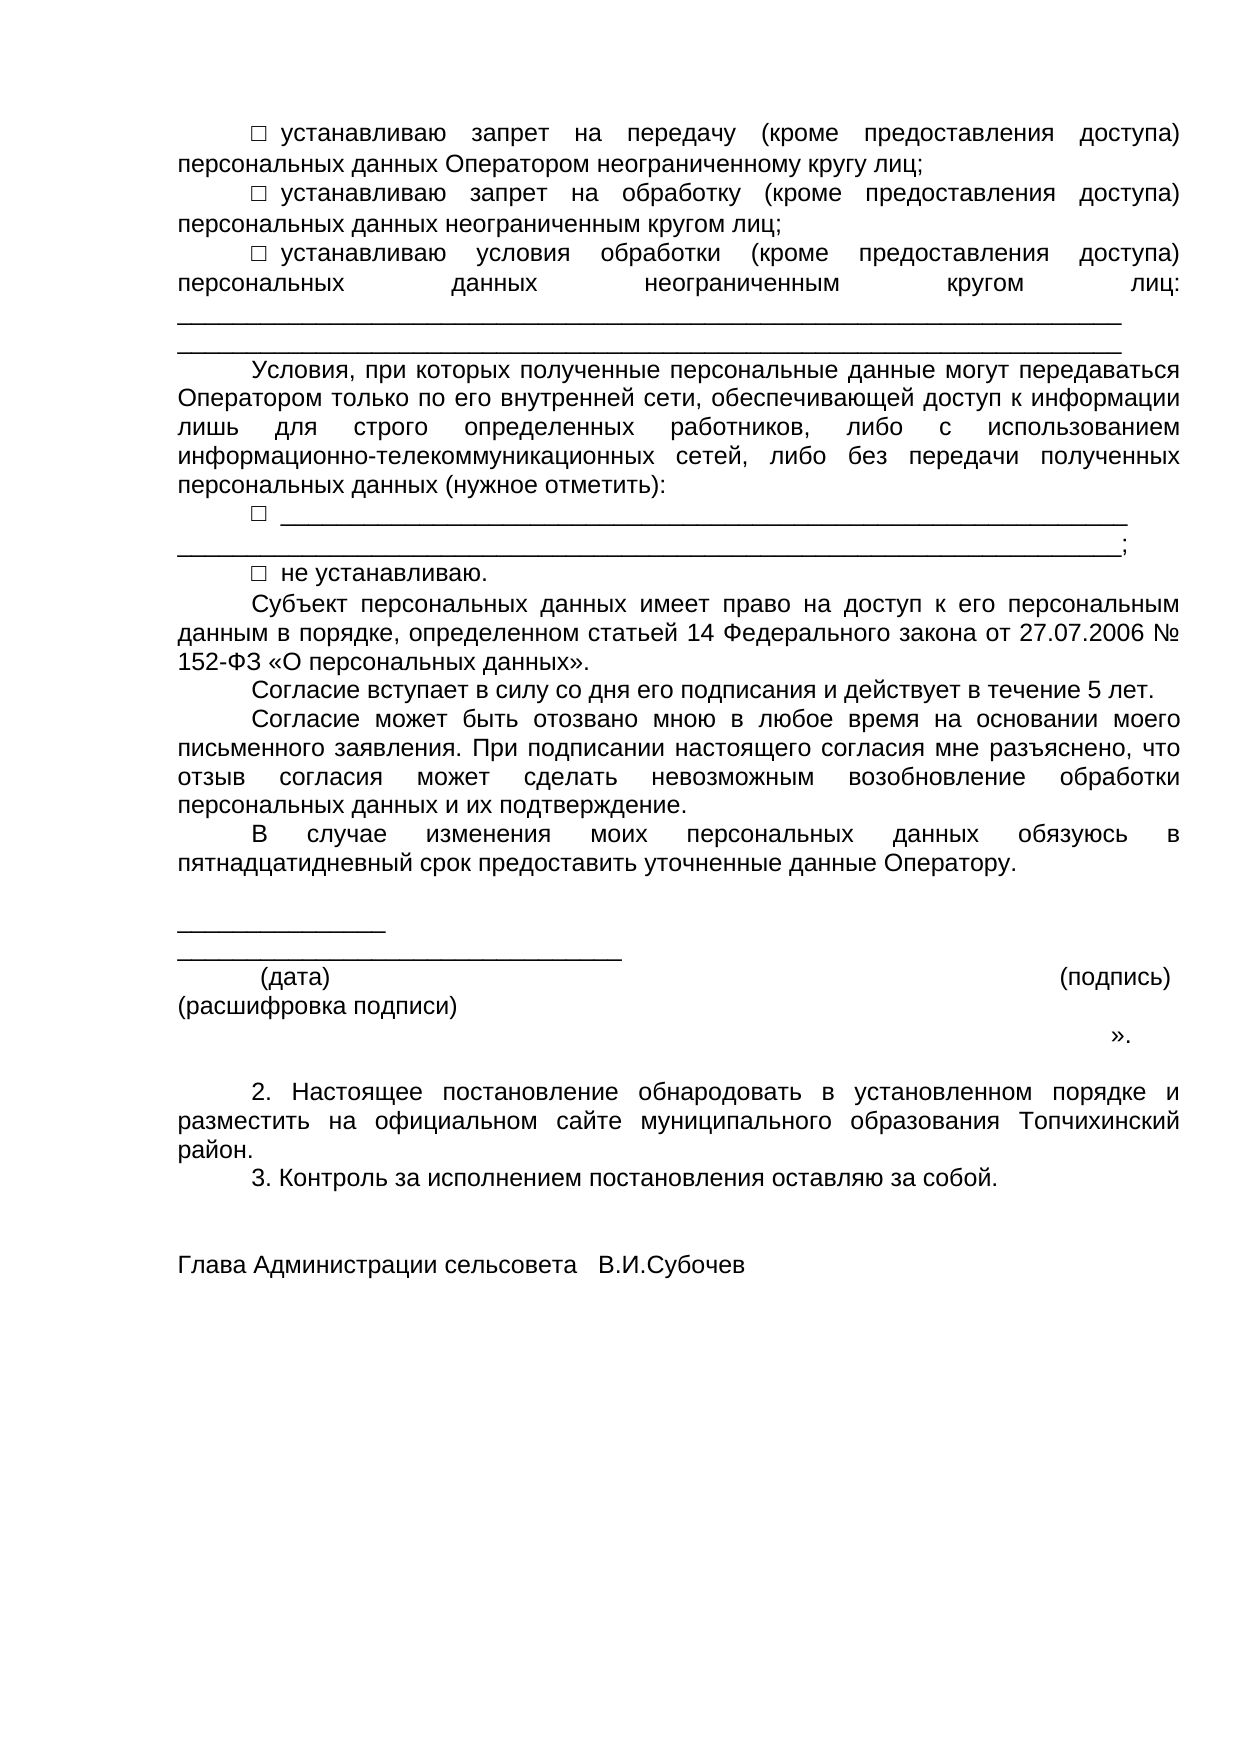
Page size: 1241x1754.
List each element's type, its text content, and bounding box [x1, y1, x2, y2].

text Глава Администрации сельсовета В.И.Субочев [177, 1249, 1181, 1278]
list устанавливаю запрет на передачу (кроме предоставления доступа) персональных данных Оператором неограниченному кругу лиц; [177, 118, 1181, 178]
list устанавливаю условия обработки (кроме предоставления доступа) персональных данных неограниченным кругом лиц: ____________________________________________________________________ [177, 237, 1181, 326]
text 2. Настоящее постановление обнародовать в установленном порядке и разместить на официальном сайте муниципального образования Топчихинский район. [177, 1077, 1181, 1163]
text Согласие вступает в силу со дня его подписания и действует в течение 5 лет. [177, 675, 1181, 704]
text Условия, при которых полученные персональные данные могут передаваться Оператором только по его внутренней сети, обеспечивающей доступ к информации лишь для строго определенных работников, либо с использованием информационно-телекоммуникационных сетей, либо без передачи полученных персональных данных (нужное отметить): [177, 355, 1181, 498]
text В случае изменения моих персональных данных обязуюсь в пятнадцатидневный срок предоставить уточненные данные Оператору. [177, 819, 1181, 877]
text _______________ ________________________________ [177, 904, 1181, 962]
text 3. Контроль за исполнением постановления оставляю за собой. [177, 1163, 1181, 1192]
text Субъект персональных данных имеет право на доступ к его персональным данным в порядке, определенном статьей 14 Федерального закона от 27.07.2006 № 152-ФЗ «О персональных данных». [177, 589, 1181, 675]
list _____________________________________________________________ ____________________________________________________________________; [177, 498, 1181, 558]
text ». [177, 1019, 1181, 1048]
text (дата) (подпись) (расшифровка подписи) [177, 962, 1181, 1019]
text ____________________________________________________________________ [177, 326, 1181, 355]
text Согласие может быть отозвано мною в любое время на основании моего письменного заявления. При подписании настоящего согласия мне разъяснено, что отзыв согласия может сделать невозможным возобновление обработки персональных данных и их подтверждение. [177, 704, 1181, 819]
list устанавливаю запрет на обработку (кроме предоставления доступа) персональных данных неограниченным кругом лиц; [177, 178, 1181, 237]
list не устанавливаю. [177, 558, 1181, 589]
